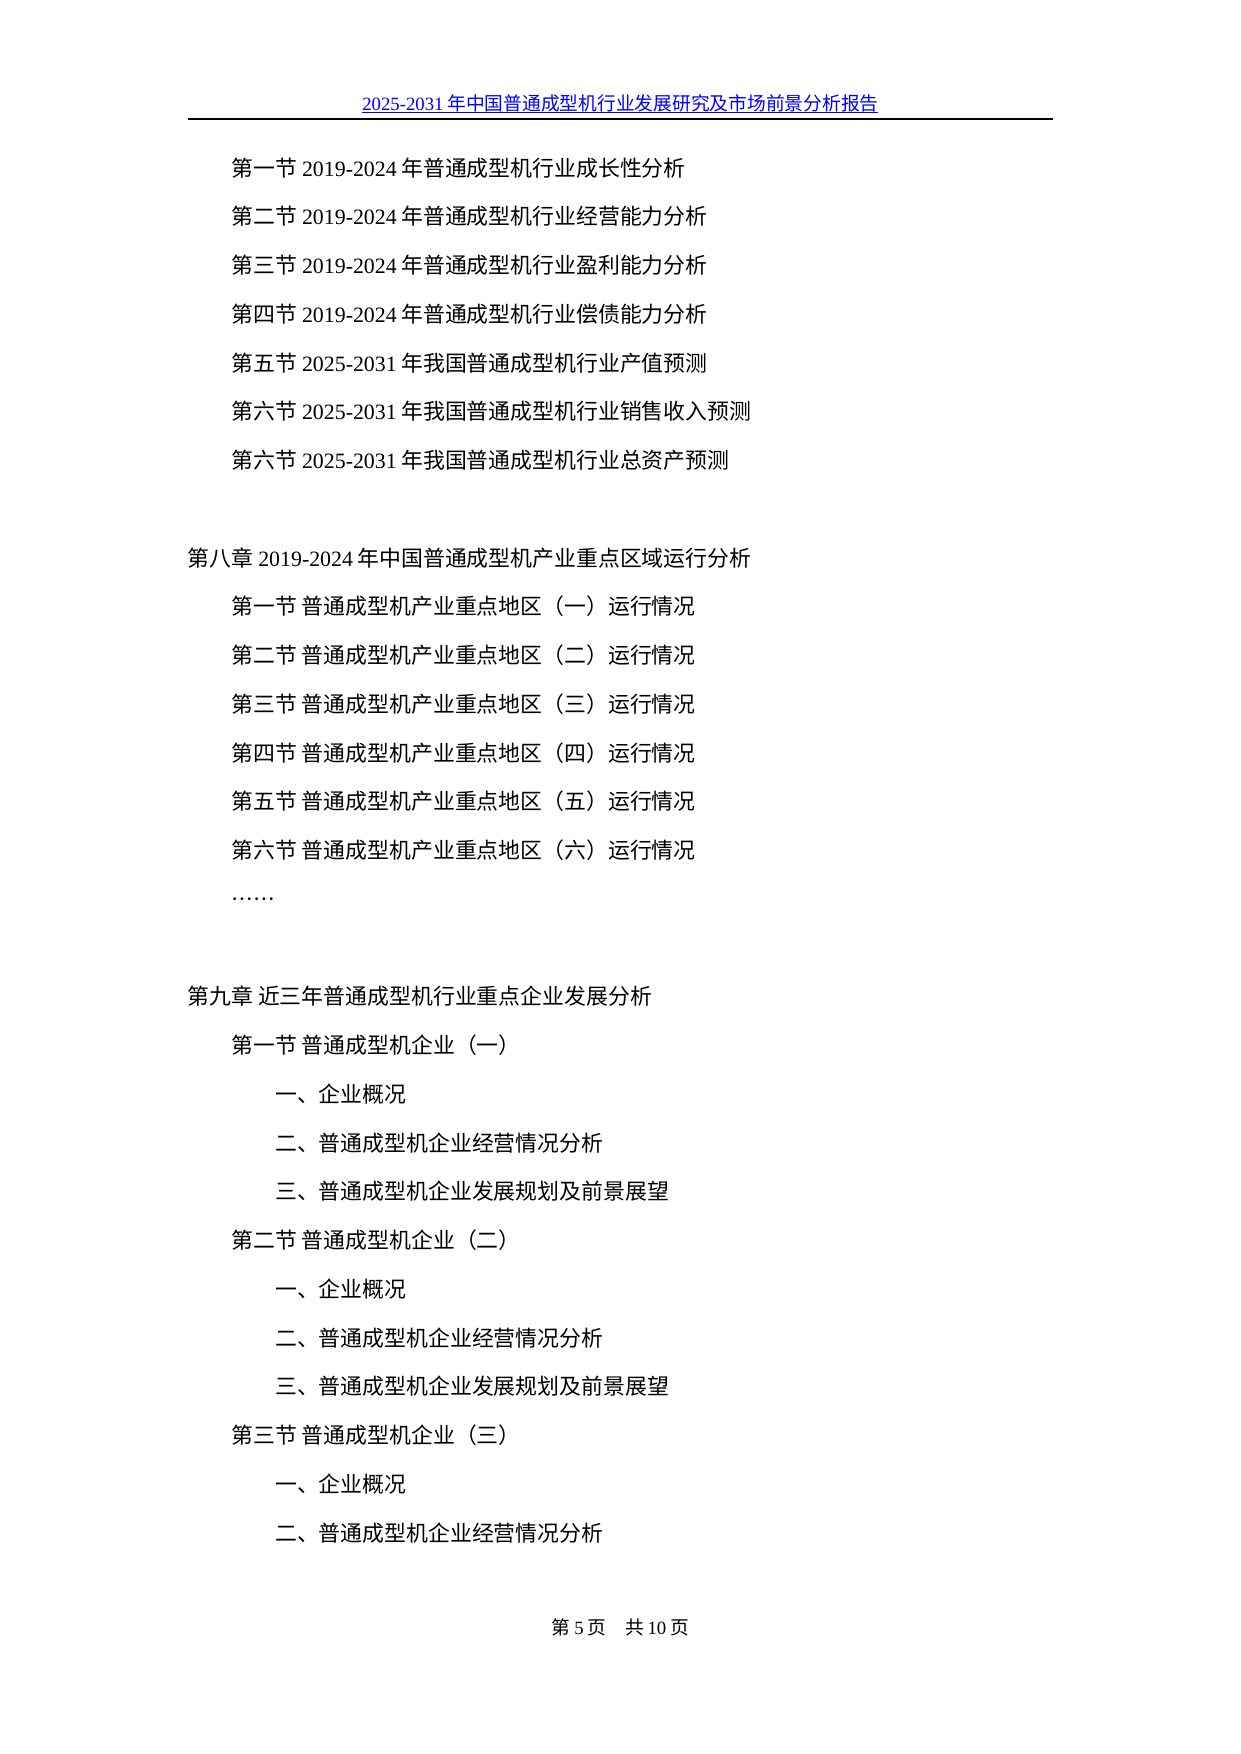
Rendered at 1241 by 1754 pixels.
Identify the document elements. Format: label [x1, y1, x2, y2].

text [187, 150, 1053, 1548]
